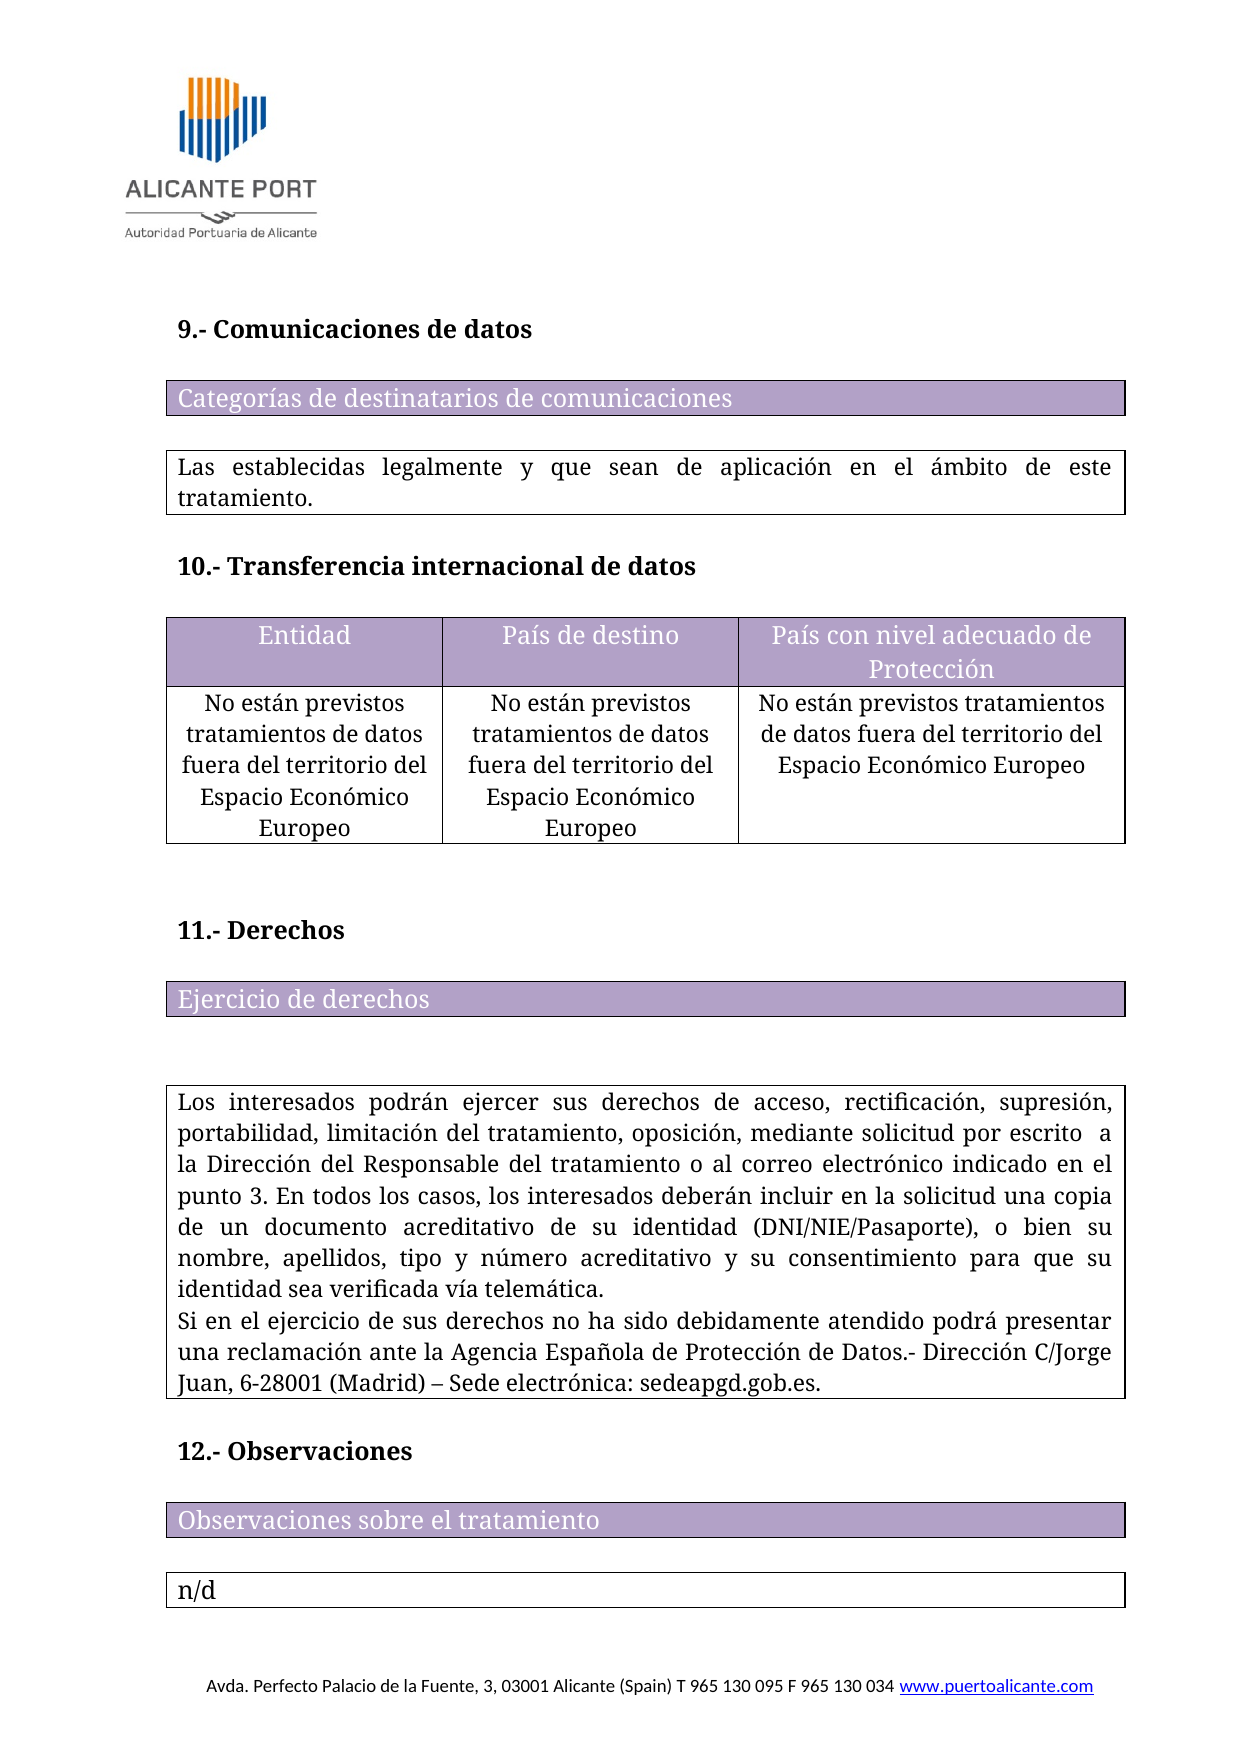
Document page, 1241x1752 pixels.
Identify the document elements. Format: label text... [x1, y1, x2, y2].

text 11.- Derechos [177, 912, 1122, 946]
table_header Categorías de destinatarios de comunicaciones [167, 381, 1124, 415]
table_header Las establecidas legalmente y que sean de aplicación en el ámbito de este tratamiento. [167, 451, 1124, 513]
text 10.- Transferencia internacional de datos [177, 549, 1122, 583]
picture [101, 61, 341, 248]
table_header País de destino [443, 618, 738, 686]
table_header n/d [167, 1573, 1124, 1607]
table_header Entidad [167, 618, 442, 686]
table_cell No están previstos tratamientos de datos fuera del territorio del Espacio Económico Europeo [739, 687, 1124, 843]
table_header País con nivel adecuado de Protección [739, 618, 1124, 686]
text 12.- Observaciones [177, 1433, 1122, 1467]
table_header Ejercicio de derechos [167, 982, 1124, 1016]
text 9.- Comunicaciones de datos [177, 312, 1122, 346]
table_header Los interesados podrán ejercer sus derechos de acceso, rectificación, supresión, portabilidad, limitación del tratamiento, oposición, mediante solicitud por escrito a la Dirección del Responsable del tratamiento o al correo electrónico indicado en el punto 3. En todos los casos, los interesados deberán incluir en la solicitud una copia de un documento acreditativo de su identidad (DNI/NIE/Pasaporte), o bien su nombre, apellidos, tipo y número acreditativo y su consentimiento para que su identidad sea verificada vía telemática. Si en el ejercicio de sus derechos no ha sido debidamente atendido podrá presentar una reclamación ante la Agencia Española de Protección de Datos.- Dirección C/Jorge Juan, 6-28001 (Madrid) – Sede electrónica: sedeapgd.gob.es. [167, 1086, 1124, 1398]
table_cell No están previstos tratamientos de datos fuera del territorio del Espacio Económico Europeo [443, 687, 738, 843]
table_cell No están previstos tratamientos de datos fuera del territorio del Espacio Económico Europeo [167, 687, 442, 843]
table_header Observaciones sobre el tratamiento [167, 1503, 1124, 1537]
